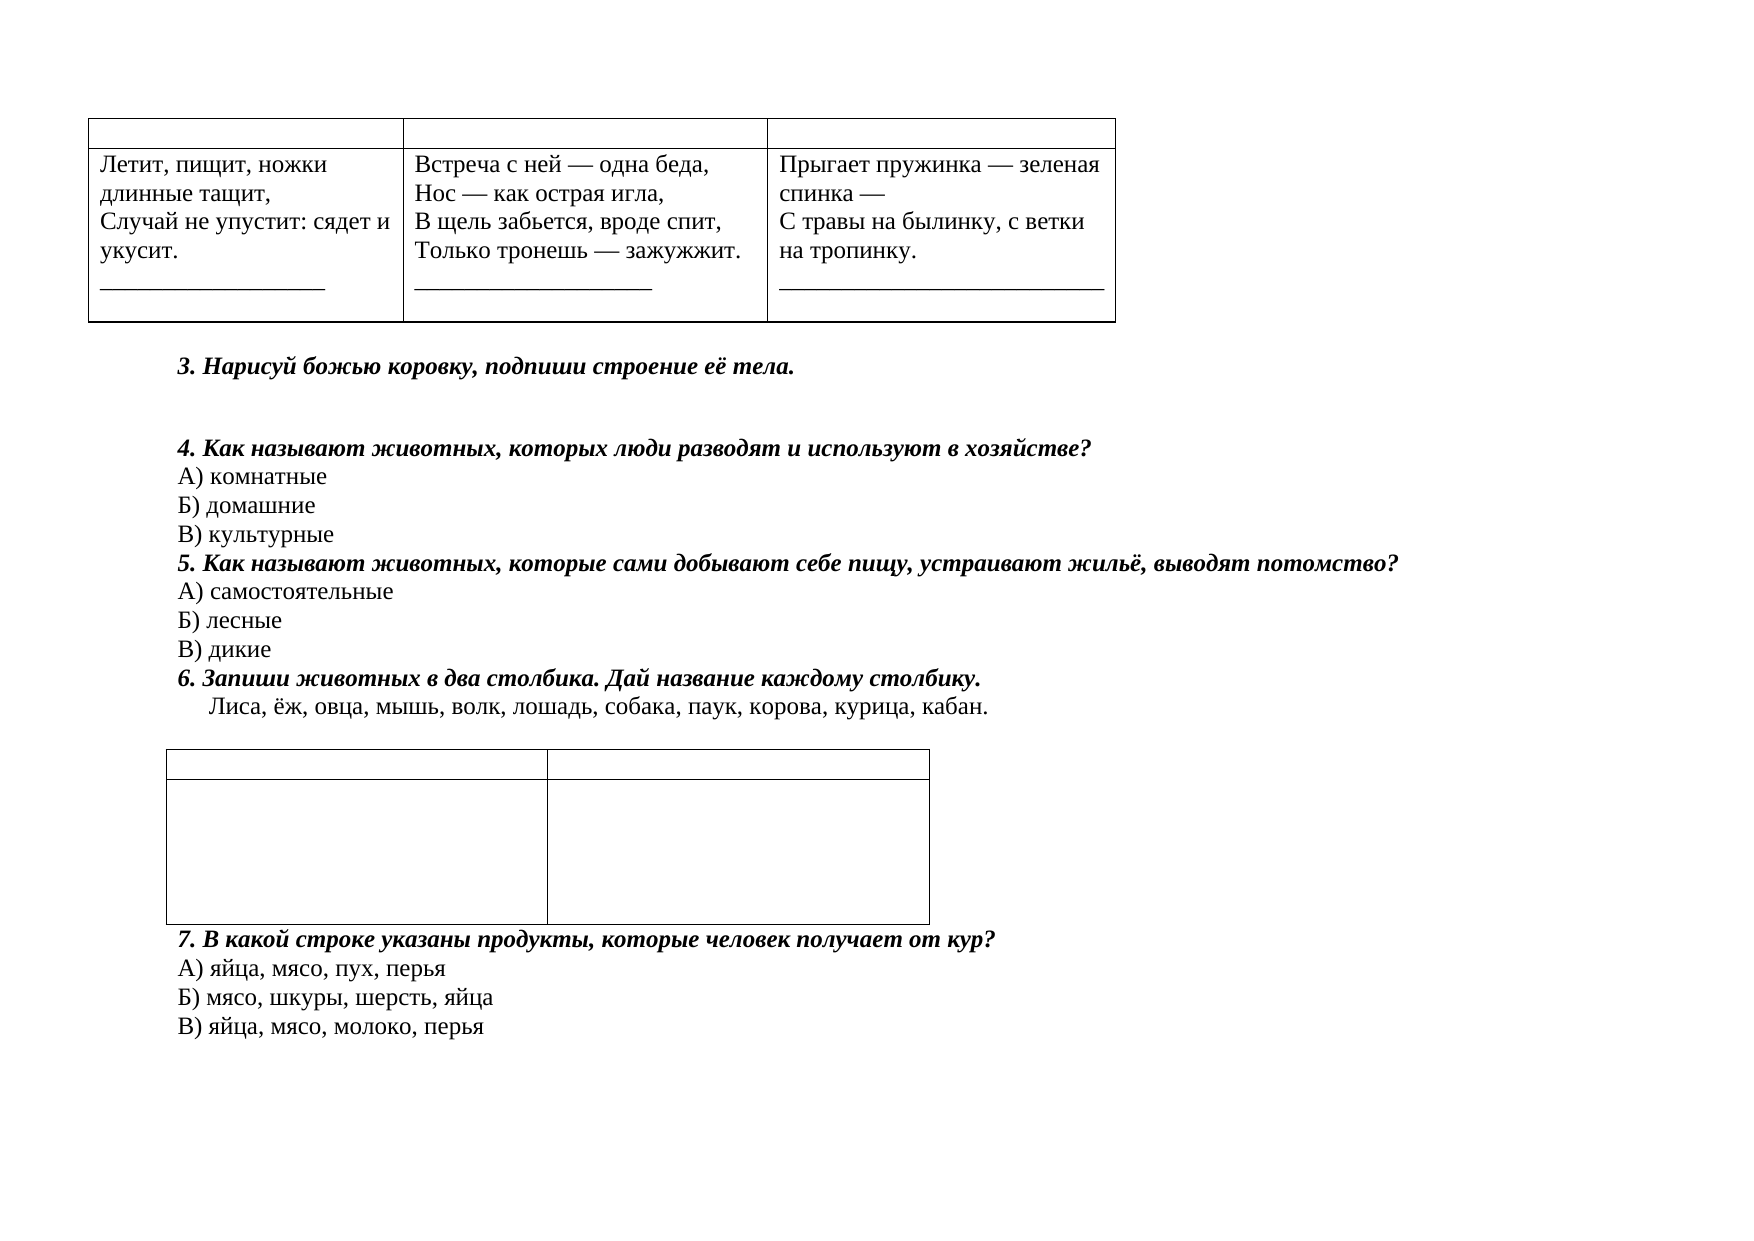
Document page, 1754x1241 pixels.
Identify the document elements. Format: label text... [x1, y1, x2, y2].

text А) яйца, мясо, пух, перья [177, 953, 1665, 982]
text 6. Запиши животных в два столбика. Дай название каждому столбику. [177, 663, 1665, 691]
text 5. Как называют животных, которые сами добывают себе пищу, устраивают жильё, выводят потомство? [177, 548, 1665, 576]
text 4. Как называют животных, которых люди разводят и используют в хозяйстве? [177, 433, 1665, 461]
text Б) домашние [177, 490, 1665, 519]
text 3. Нарисуй божью коровку, подпиши строение её тела. [177, 351, 1665, 380]
table_cell [167, 780, 547, 923]
text Б) мясо, шкуры, шерсть, яйца [177, 982, 1665, 1011]
text В) дикие [177, 634, 1665, 663]
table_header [768, 119, 1115, 148]
text В) культурные [177, 519, 1665, 548]
text 7. В какой строке указаны продукты, которые человек получает от кур? [177, 924, 1665, 953]
text А) комнатные [177, 461, 1665, 490]
table_cell Летит, пищит, ножки длинные тащит, Случай не упустит: сядет и укусит. __________________ [89, 149, 403, 321]
text А) самостоятельные [177, 576, 1665, 605]
text В) яйца, мясо, молоко, перья [177, 1011, 1665, 1039]
table_cell Встреча с ней — одна беда, Нос — как острая игла, В щель забьется, вроде спит, Только тронешь — зажужжит. ___________________ [404, 149, 767, 321]
text Б) лесные [177, 605, 1665, 634]
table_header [89, 119, 403, 148]
text Лиса, ёж, овца, мышь, волк, лошадь, собака, паук, корова, курица, кабан. [177, 691, 1665, 720]
table_cell [548, 780, 929, 923]
table_header [548, 750, 929, 779]
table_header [404, 119, 767, 148]
table_header [167, 750, 547, 779]
table_cell Прыгает пружинка — зеленая спинка — С травы на былинку, с ветки на тропинку. __________________________ [768, 149, 1115, 321]
